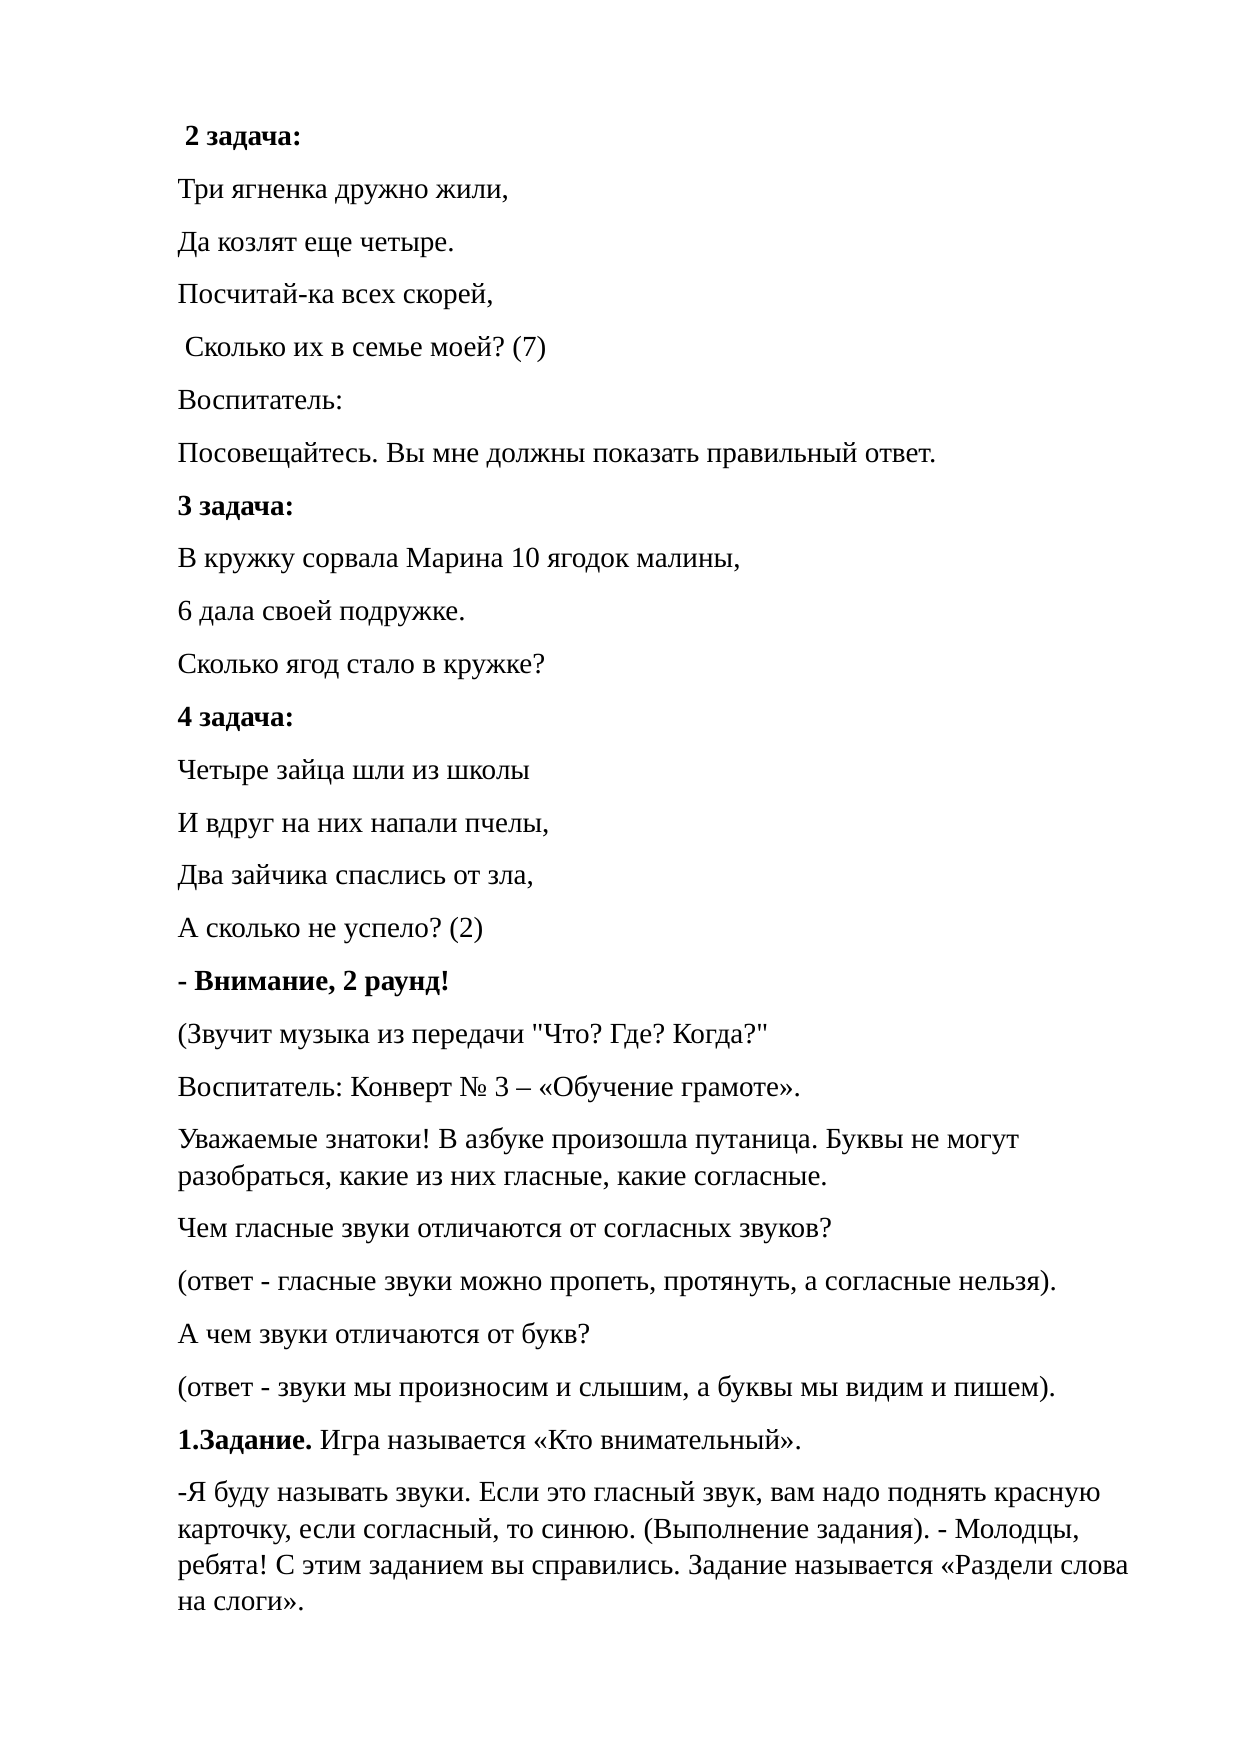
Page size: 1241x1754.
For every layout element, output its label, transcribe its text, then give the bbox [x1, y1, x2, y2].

text Чем гласные звуки отличаются от согласных звуков? [177, 1211, 1152, 1244]
text А чем звуки отличаются от букв? [177, 1316, 1152, 1350]
text (Звучит музыка из передачи "Что? Где? Когда?" [177, 1016, 1152, 1049]
text В кружку сорвала Марина 10 ягодок малины, [177, 541, 1152, 574]
text А сколько не успело? (2) [177, 910, 1152, 944]
text -Я буду называть звуки. Если это гласный звук, вам надо поднять красную карточку, если согласный, то синюю. (Выполнение задания). - Молодцы, ребята! С этим заданием вы справились. Задание называется «Раздели слова на слоги». [177, 1474, 1152, 1617]
text Воспитатель: [177, 382, 1152, 416]
text - Внимание, 2 раунд! [177, 963, 1152, 997]
text Сколько их в семье моей? (7) [177, 329, 1152, 363]
text (ответ - звуки мы произносим и слышим, а буквы мы видим и пишем). [177, 1369, 1152, 1402]
text И вдруг на них напали пчелы, [177, 805, 1152, 838]
text Да козлят еще четыре. [177, 224, 1152, 257]
text 1.Задание. Игра называется «Кто внимательный». [177, 1422, 1152, 1455]
text Сколько ягод стало в кружке? [177, 646, 1152, 680]
text Четыре зайца шли из школы [177, 752, 1152, 785]
text 3 задача: [177, 488, 1152, 521]
text Посовещайтесь. Вы мне должны показать правильный ответ. [177, 435, 1152, 468]
text 6 дала своей подружке. [177, 593, 1152, 627]
text (ответ - гласные звуки можно пропеть, протянуть, а согласные нельзя). [177, 1263, 1152, 1297]
text Два зайчика спаслись от зла, [177, 857, 1152, 891]
text Уважаемые знатоки! В азбуке произошла путаница. Буквы не могут разобраться, какие из них гласные, какие согласные. [177, 1122, 1152, 1191]
text Посчитай-ка всех скорей, [177, 277, 1152, 310]
text Воспитатель: Конверт № 3 – «Обучение грамоте». [177, 1069, 1152, 1102]
text 4 задача: [177, 699, 1152, 733]
text Три ягненка дружно жили, [177, 171, 1152, 204]
text 2 задача: [177, 118, 1152, 152]
